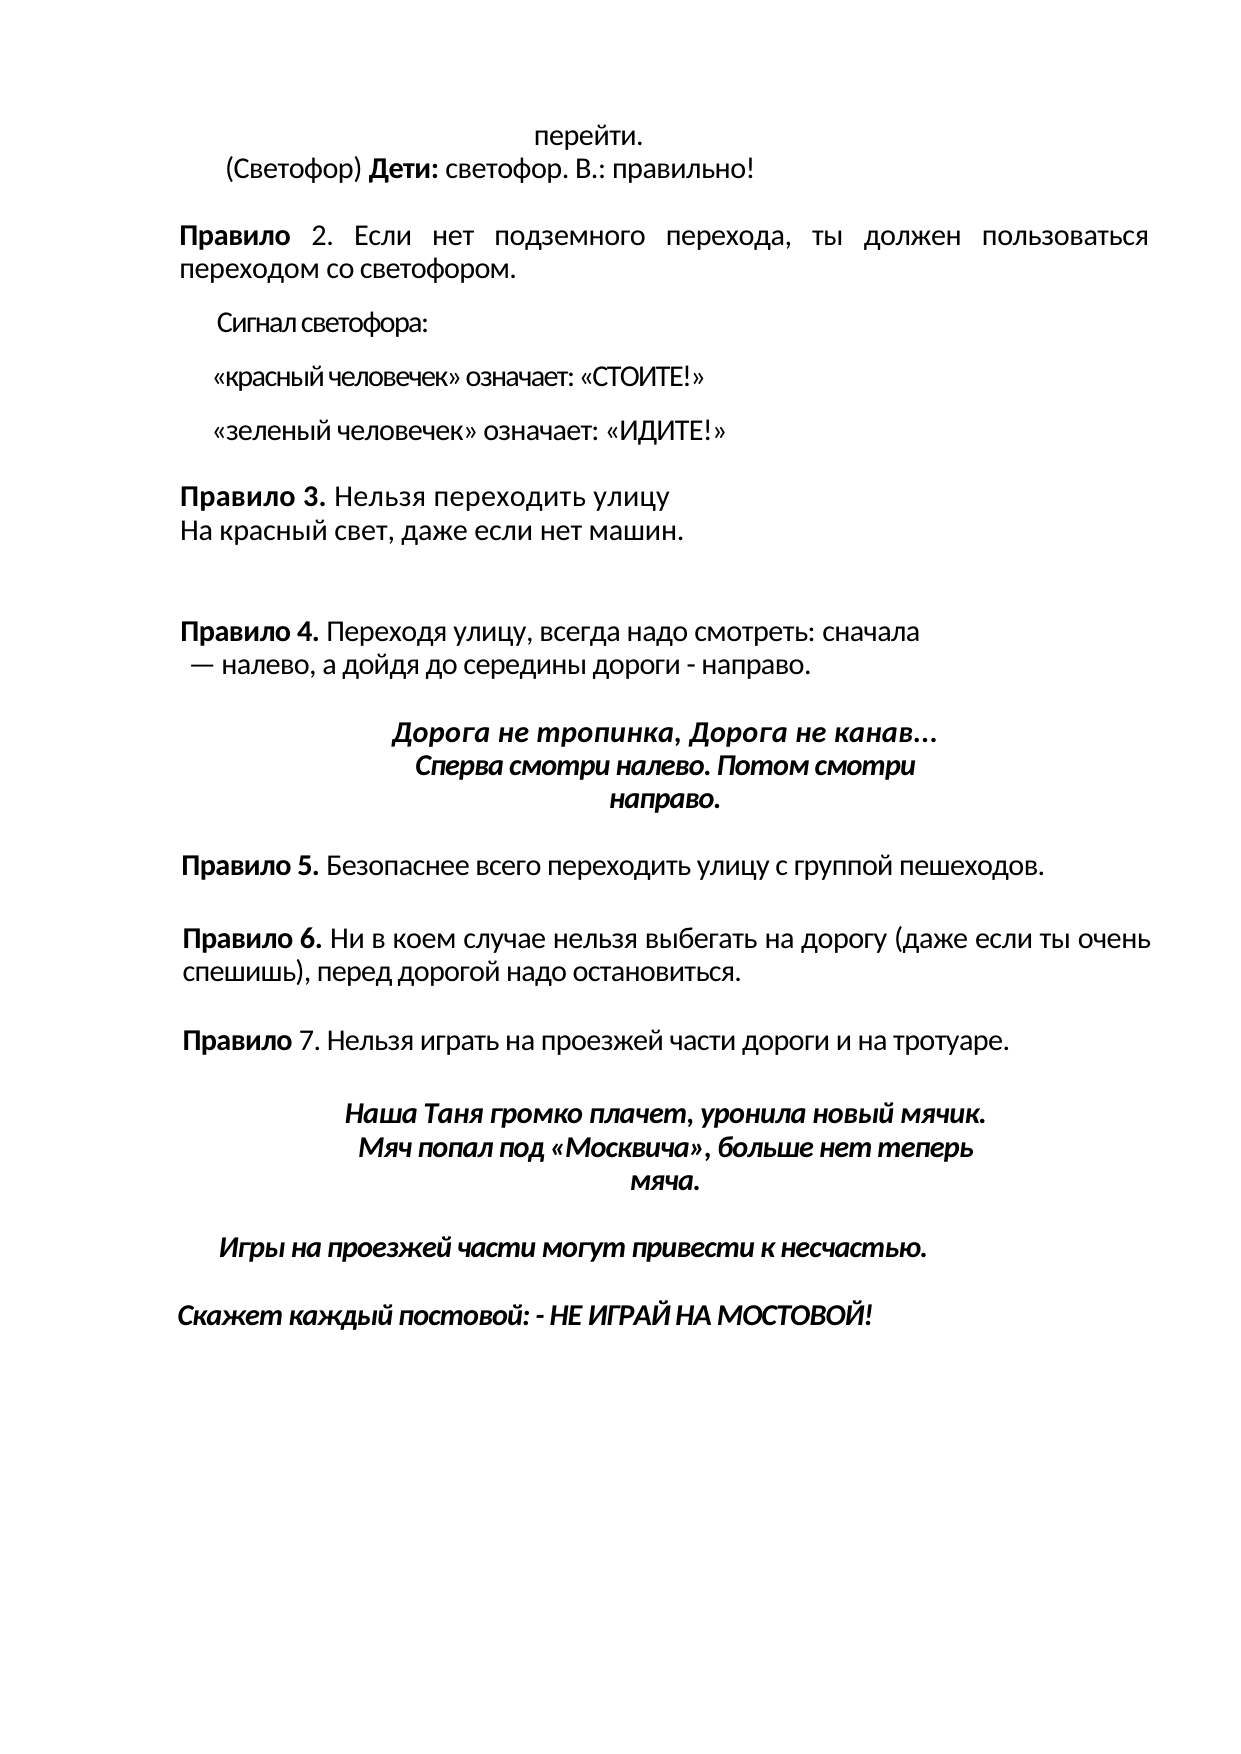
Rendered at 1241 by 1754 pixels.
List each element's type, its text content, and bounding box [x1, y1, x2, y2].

text Правило 7. Нельзя играть на проезжей части дороги и на тротуаре. [182, 1021, 1152, 1058]
text Правило 6. Ни в коем случае нельзя выбегать на дорогу (даже если ты очень спешишь), перед дорогой надо остановиться. [182, 921, 1152, 988]
text Правило 3. Нельзя переходить улицу На красный свет, даже если нет машин. [180, 479, 704, 547]
text Правило 2. Если нет подземного перехода, ты должен пользоваться переходом со светофором. [179, 218, 1150, 285]
text Дорога не тропинка, Дорога не канав... Сперва смотри налево. Потом смотри направо. [373, 716, 958, 815]
text Правило 5. Безопаснее всего переходить улицу с группой пешеходов. [181, 846, 1152, 883]
text Правило 4. Переходя улицу, всегда надо смотреть: сначала — налево, а дойдя до середины дороги - направо. [180, 614, 928, 681]
text «красный человечек» означает: «СТОИТЕ!» [211, 360, 1152, 393]
text Сигнал светофора: [217, 306, 1152, 339]
text «зеленый человечек» означает: «ИДИТЕ!» [211, 414, 1152, 447]
text Игры на проезжей части могут привести к несчастью. [177, 1231, 996, 1264]
text Скажет каждый постовой: - НЕ ИГРАЙ НА МОСТОВОЙ! [177, 1298, 996, 1332]
text Наша Таня громко плачет, уронила новый мячик. Мяч попал под «Москвича», больше нет теперь мяча. [336, 1097, 996, 1197]
text перейти. (Светофор) Дети: светофор. В.: правильно! [225, 118, 816, 185]
